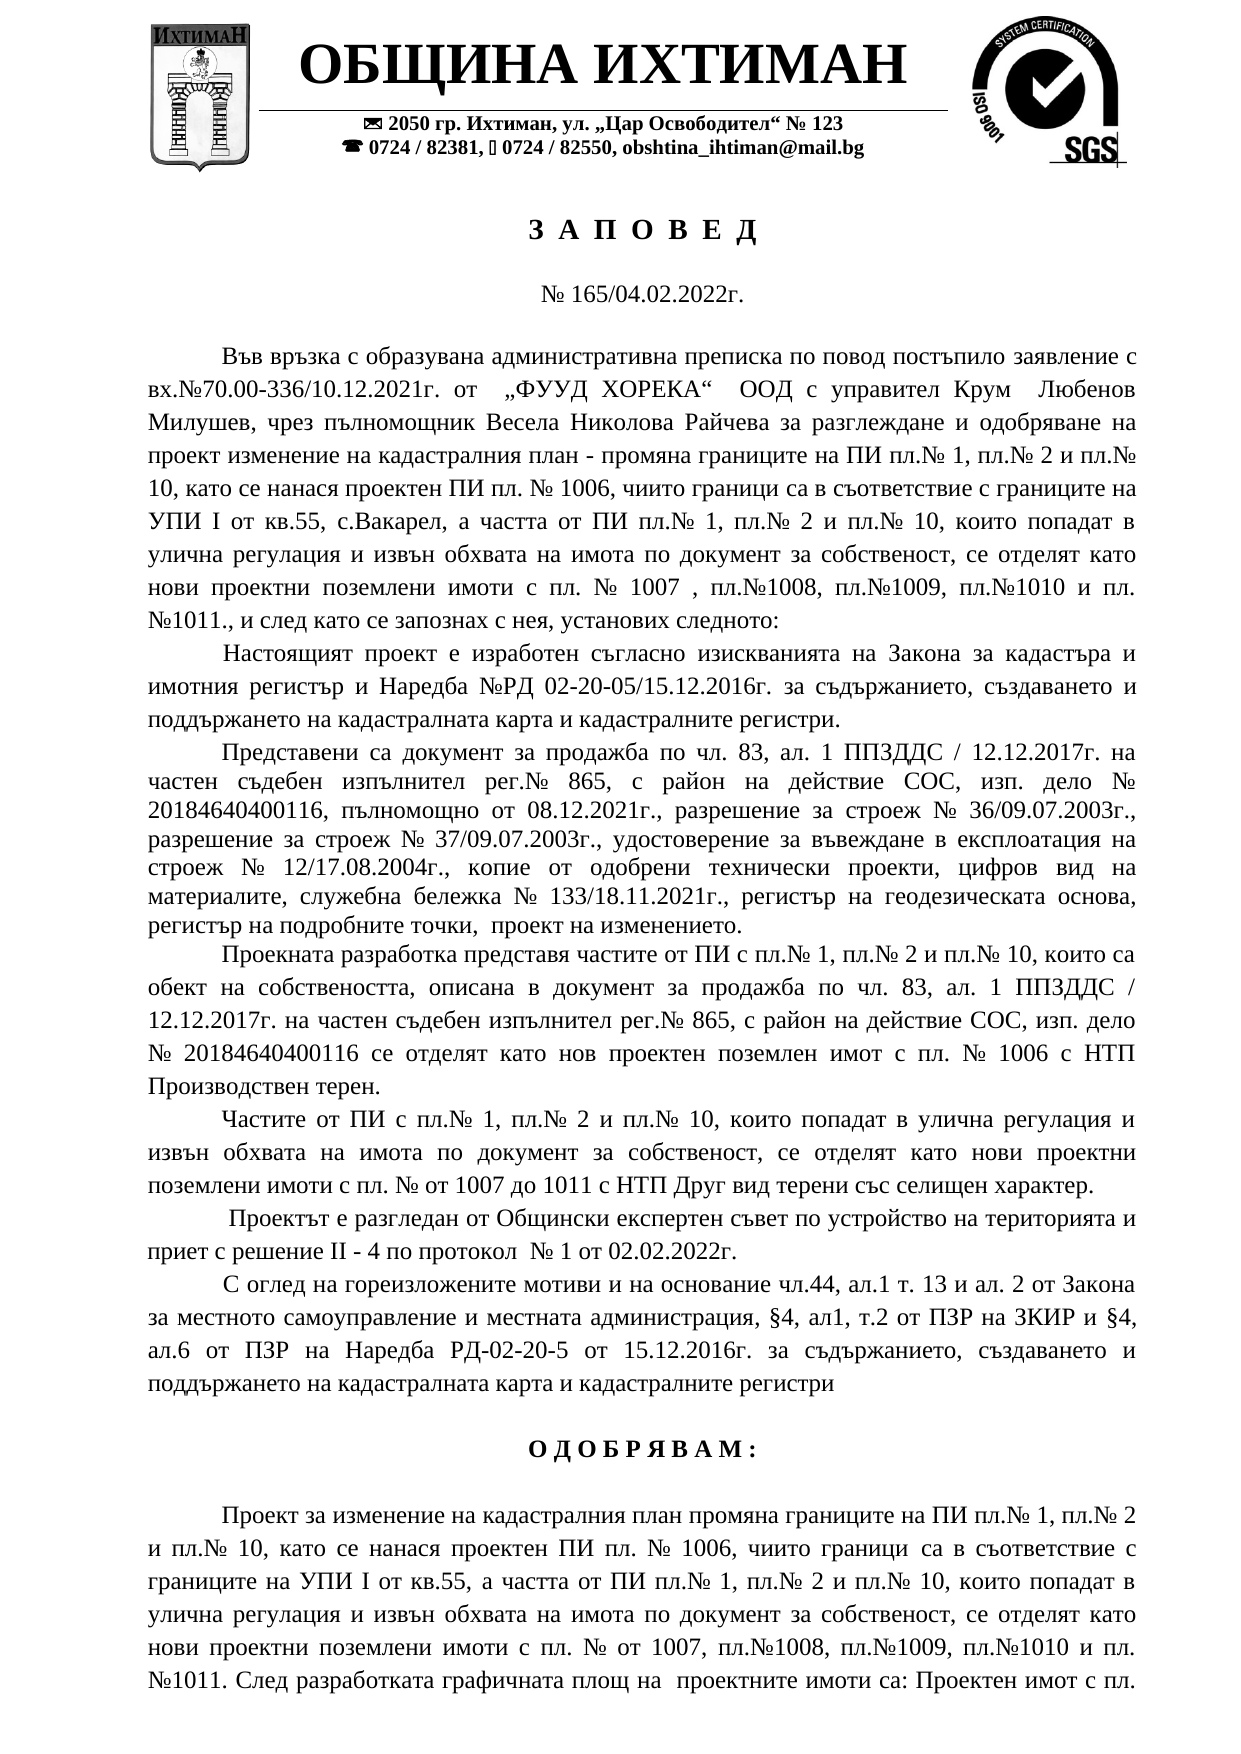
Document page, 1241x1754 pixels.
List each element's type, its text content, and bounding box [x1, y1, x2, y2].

text Проектът е разгледан от Общински експертен съвет по устройство на територията и приет с решение II - 4 по протокол № 1 от 02.02.2022г. [147, 1203, 1137, 1264]
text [148, 1500, 1137, 1694]
text Във връзка с образувана административна преписка по повод постъпило заявление с вх.№70.00-336/10.12.2021г. от „ФУУД ХОРЕКА“ ООД с управител Крум Любенов Милушев, чрез пълномощник Весела Николова Райчева за разглеждане и одобряване на проект изменение на кадастралния план - промяна границите на ПИ пл.№ 1, пл.№ 2 и пл.№ 10, като се нанася проектен ПИ пл. № 1006, чиито граници са в съответствие с границите на УПИ I от кв.55, с.Вакарел, a частта от ПИ пл.№ 1, пл.№ 2 и пл.№ 10, които попадат в улична регулация и извън обхвата на имота по документ за собственост, се отделят като нови проектни поземлени имоти с пл. № 1007 , пл.№1008, пл.№1009, пл.№1010 и пл.№1011., и след като се запознах с нея, установих следното: [148, 341, 1137, 634]
table_header [948, 16, 1134, 179]
table_header [140, 16, 147, 179]
table_header [253, 16, 258, 179]
text С оглед на гореизложените мотиви и на основание чл.44, ал.1 т. 13 и ал. 2 от Закона за местното самоуправление и местната администрация, §4, ал1, т.2 от ПЗР на ЗКИР и §4, ал.6 от ПЗР на Наредба РД-02-20-5 от 15.12.2016г. за съдържанието, създаването и поддържането на кадастралната карта и кадастралните регистри [148, 1269, 1137, 1397]
text Частите от ПИ с пл.№ 1, пл.№ 2 и пл.№ 10, които попадат в улична регулация и извън обхвата на имота по документ за собственост, се отделят като нови проектни поземлени имоти с пл. № от 1007 до 1011 с НТП Друг вид терени със селищен характер. [148, 1104, 1137, 1198]
table_cell 2050 гр. Ихтиман, ул. „Цар Освободител“ № 123 0724 / 82381, 0724 / 82550, obshtina_ihtiman@mail.bg [259, 111, 947, 179]
text Проекната разработка представя частите от ПИ с пл.№ 1, пл.№ 2 и пл.№ 10, които са обект на собствеността, описана в документ за продажба по чл. 83, ал. 1 ППЗДДС / 12.12.2017г. на частен съдебен изпълнител рег.№ 865, с район на действие СОС, изп. дело № 20184640400116 се отделят като нов проектен поземлен имот с пл. № 1006 с НТП Производствен терен. [148, 939, 1137, 1099]
table_header ОБЩИНА ИХТИМАН [259, 16, 947, 110]
text № 165/04.02.2022г. [148, 279, 1137, 308]
picture [972, 16, 1127, 168]
text Представени са документ за продажба по чл. 83, ал. 1 ППЗДДС / 12.12.2017г. на частен съдебен изпълнител рег.№ 865, с район на действие СОС, изп. дело № 20184640400116, пълномощно от 08.12.2021г., разрешение за строеж № 36/09.07.2003г., разрешение за строеж № 37/09.07.2003г., удостоверение за въвеждане в експлоатация на строеж № 12/17.08.2004г., копие от одобрени технически проекти, цифров вид на материалите, служебна бележка № 133/18.11.2021г., регистър на геодезическата основа, регистър на подробните точки, проект на изменението. [148, 737, 1137, 939]
text О Д О Б Р Я В А М : [148, 1434, 1137, 1463]
text Настоящият проект е изработен съгласно изискванията на Закона за кадастъра и имотния регистър и Наредба №РД 02-20-05/15.12.2016г. за съдържанието, създаването и поддържането на кадастралната карта и кадастралните регистри. [148, 638, 1137, 733]
text З А П О В Е Д [148, 212, 1137, 246]
